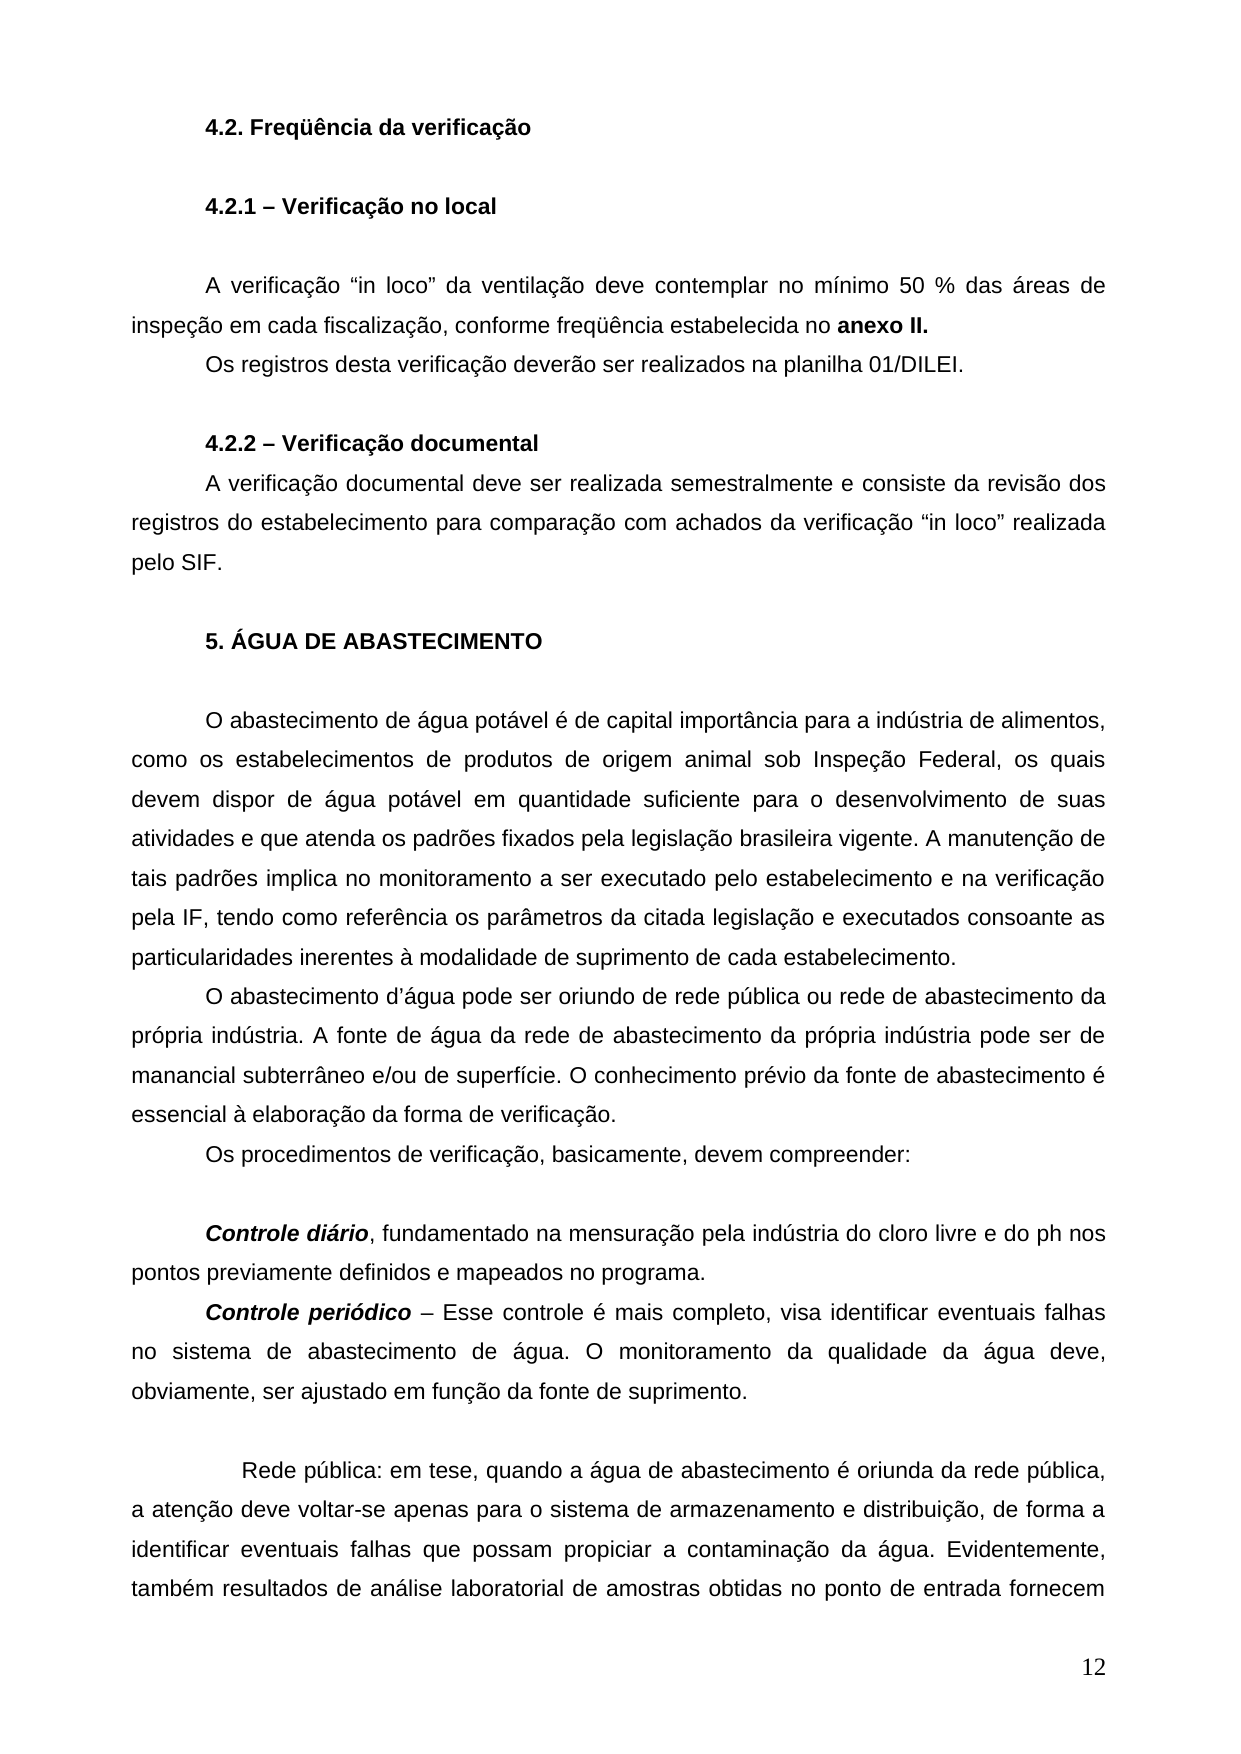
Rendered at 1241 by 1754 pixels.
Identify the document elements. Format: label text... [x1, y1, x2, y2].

text O abastecimento d’água pode ser oriundo de rede pública ou rede de abastecimento da própria indústria. A fonte de água da rede de abastecimento da própria indústria pode ser de manancial subterrâneo e/ou de superfície. O conhecimento prévio da fonte de abastecimento é essencial à elaboração da forma de verificação. [131, 983, 1106, 1128]
list A verificação “in loco” da ventilação deve contemplar no mínimo 50 % das áreas de inspeção em cada fiscalização, conforme freqüência estabelecida no anexo II. [131, 272, 1106, 338]
text O abastecimento de água potável é de capital importância para a indústria de alimentos, como os estabelecimentos de produtos de origem animal sob Inspeção Federal, os quais devem dispor de água potável em quantidade suficiente para o desenvolvimento de suas atividades e que atenda os padrões fixados pela legislação brasileira vigente. A manutenção de tais padrões implica no monitoramento a ser executado pelo estabelecimento e na verificação pela IF, tendo como referência os parâmetros da citada legislação e executados consoante as particularidades inerentes à modalidade de suprimento de cada estabelecimento. [131, 707, 1106, 970]
text Os registros desta verificação deverão ser realizados na planilha 01/DILEI. [131, 351, 1106, 378]
text 5. ÁGUA DE ABASTECIMENTO [131, 628, 1106, 654]
text Os procedimentos de verificação, basicamente, devem compreender: [131, 1141, 1106, 1167]
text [131, 1457, 1106, 1601]
text 4.2.1 – Verificação no local [131, 193, 1106, 220]
list A verificação documental deve ser realizada semestralmente e consiste da revisão dos registros do estabelecimento para comparação com achados da verificação “in loco” realizada pelo SIF. [131, 470, 1106, 575]
text Controle diário, fundamentado na mensuração pela indústria do cloro livre e do ph nos pontos previamente definidos e mapeados no programa. [131, 1220, 1106, 1286]
text 4.2. Freqüência da verificação [131, 114, 1106, 141]
text Controle periódico – Esse controle é mais completo, visa identificar eventuais falhas no sistema de abastecimento de água. O monitoramento da qualidade da água deve, obviamente, ser ajustado em função da fonte de suprimento. [131, 1299, 1106, 1404]
text 4.2.2 – Verificação documental [131, 430, 1106, 457]
